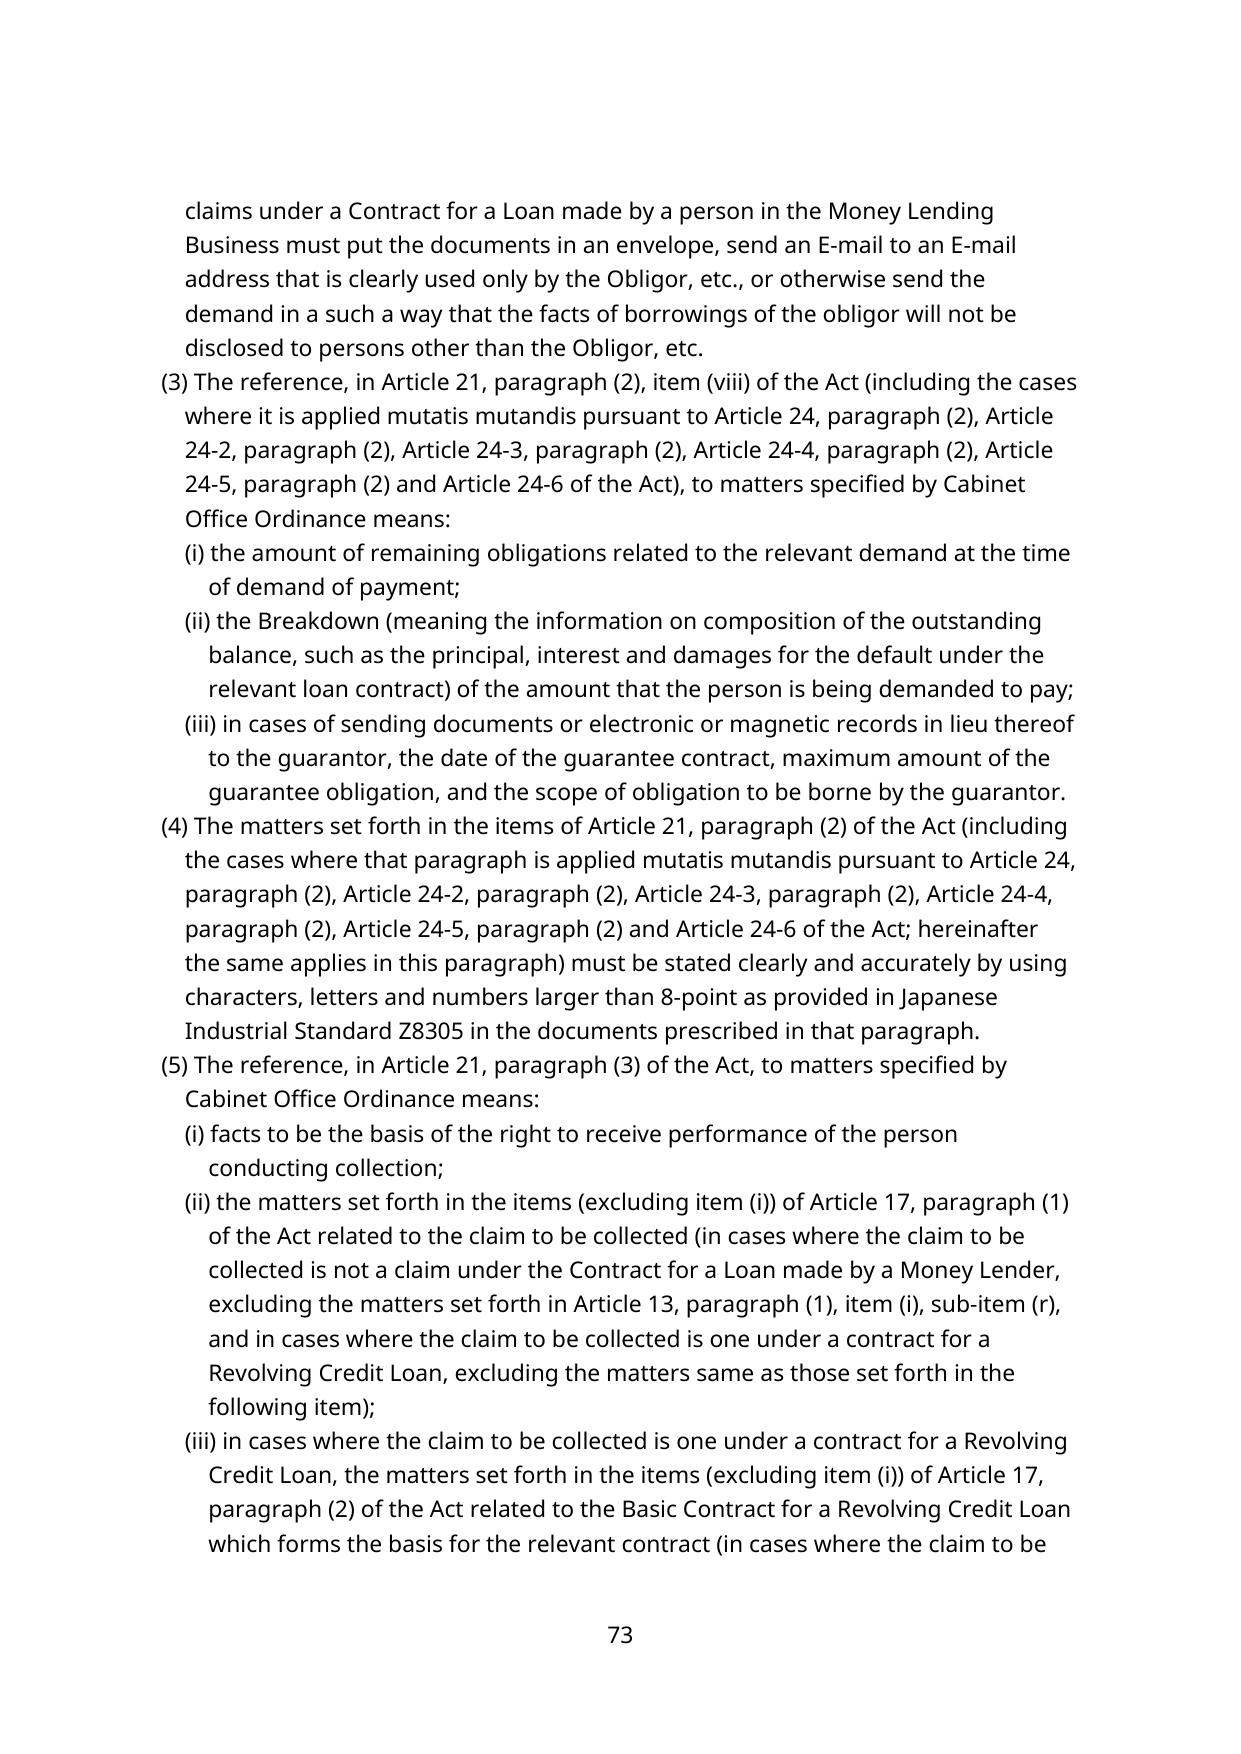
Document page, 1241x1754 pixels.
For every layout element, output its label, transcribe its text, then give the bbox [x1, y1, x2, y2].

text (ii) the matters set forth in the items (excluding item (i)) of Article 17, paragraph (1) of the Act related to the claim to be collected (in cases where the claim to be collected is not a claim under the Contract for a Loan made by a Money Lender, excluding the matters set forth in Article 13, paragraph (1), item (i), sub-item (r), and in cases where the claim to be collected is one under a contract for a Revolving Credit Loan, excluding the matters same as those set forth in the following item); [184, 1184, 1079, 1424]
text (5) The reference, in Article 21, paragraph (3) of the Act, to matters specified by Cabinet Office Ordinance means: [161, 1048, 1079, 1116]
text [184, 1424, 1079, 1560]
text (4) The matters set forth in the items of Article 21, paragraph (2) of the Act (including the cases where that paragraph is applied mutatis mutandis pursuant to Article 24, paragraph (2), Article 24-2, paragraph (2), Article 24-3, paragraph (2), Article 24-4, paragraph (2), Article 24-5, paragraph (2) and Article 24-6 of the Act; hereinafter the same applies in this paragraph) must be stated clearly and accurately by using characters, letters and numbers larger than 8-point as provided in Japanese Industrial Standard Z8305 in the documents prescribed in that paragraph. [161, 809, 1079, 1048]
text (i) the amount of remaining obligations related to the relevant demand at the time of demand of payment; [184, 535, 1079, 604]
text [161, 194, 1079, 364]
text (i) facts to be the basis of the right to receive performance of the person conducting collection; [184, 1116, 1079, 1184]
text (ii) the Breakdown (meaning the information on composition of the outstanding balance, such as the principal, interest and damages for the default under the relevant loan contract) of the amount that the person is being demanded to pay; [184, 604, 1079, 706]
text (iii) in cases of sending documents or electronic or magnetic records in lieu thereof to the guarantor, the date of the guarantee contract, maximum amount of the guarantee obligation, and the scope of obligation to be borne by the guarantor. [184, 706, 1079, 809]
text (3) The reference, in Article 21, paragraph (2), item (viii) of the Act (including the cases where it is applied mutatis mutandis pursuant to Article 24, paragraph (2), Article 24-2, paragraph (2), Article 24-3, paragraph (2), Article 24-4, paragraph (2), Article 24-5, paragraph (2) and Article 24-6 of the Act), to matters specified by Cabinet Office Ordinance means: [161, 364, 1079, 535]
